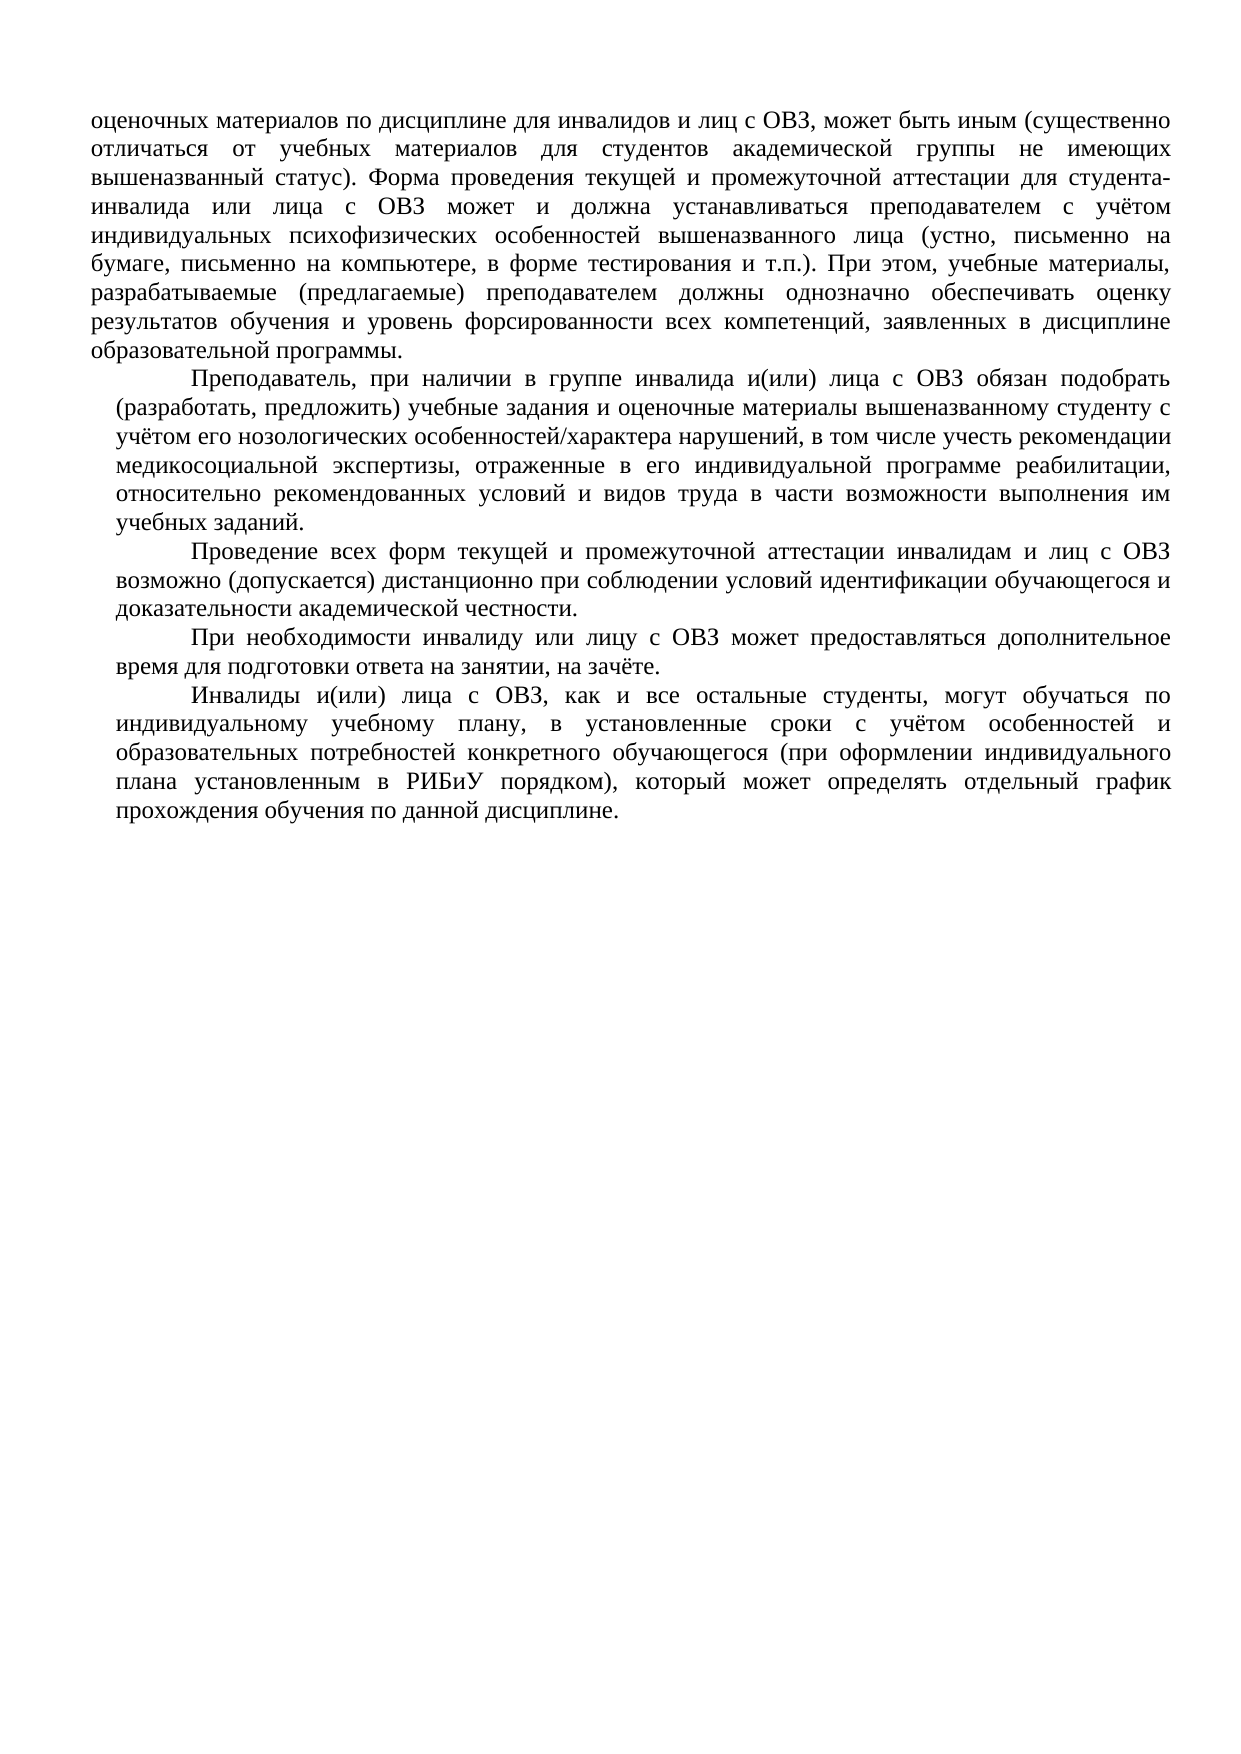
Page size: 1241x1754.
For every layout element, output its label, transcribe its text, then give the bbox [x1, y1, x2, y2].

text Инвалиды и(или) лица с ОВЗ, как и все остальные студенты, могут обучаться по индивидуальному учебному плану, в установленные сроки с учётом особенностей и образовательных потребностей конкретного обучающегося (при оформлении индивидуального плана установленным в РИБиУ порядком), который может определять отдельный график прохождения обучения по данной дисциплине. [116, 680, 1172, 823]
text Преподаватель, при наличии в группе инвалида и(или) лица с ОВЗ обязан подобрать (разработать, предложить) учебные задания и оценочные материалы вышеназванному студенту с учётом его нозологических особенностей/характера нарушений, в том числе учесть рекомендации медикосоциальной экспертизы, отраженные в его индивидуальной программе реабилитации, относительно рекомендованных условий и видов труда в части возможности выполнения им учебных заданий. [116, 363, 1172, 536]
text Проведение всех форм текущей и промежуточной аттестации инвалидам и лиц с ОВЗ возможно (допускается) дистанционно при соблюдении условий идентификации обучающегося и доказательности академической честности. [116, 536, 1172, 622]
text оценочных материалов по дисциплине для инвалидов и лиц с ОВЗ, может быть иным (существенно отличаться от учебных материалов для студентов академической группы не имеющих вышеназванный статус). Форма проведения текущей и промежуточной аттестации для студента-инвалида или лица с ОВЗ может и должна устанавливаться преподавателем с учётом индивидуальных психофизических особенностей вышеназванного лица (устно, письменно на бумаге, письменно на компьютере, в форме тестирования и т.п.). При этом, учебные материалы, разрабатываемые (предлагаемые) преподавателем должны однозначно обеспечивать оценку результатов обучения и уровень форсированности всех компетенций, заявленных в дисциплине образовательной программы. [91, 105, 1172, 363]
text При необходимости инвалиду или лицу с ОВЗ может предоставляться дополнительное время для подготовки ответа на занятии, на зачёте. [116, 622, 1172, 680]
